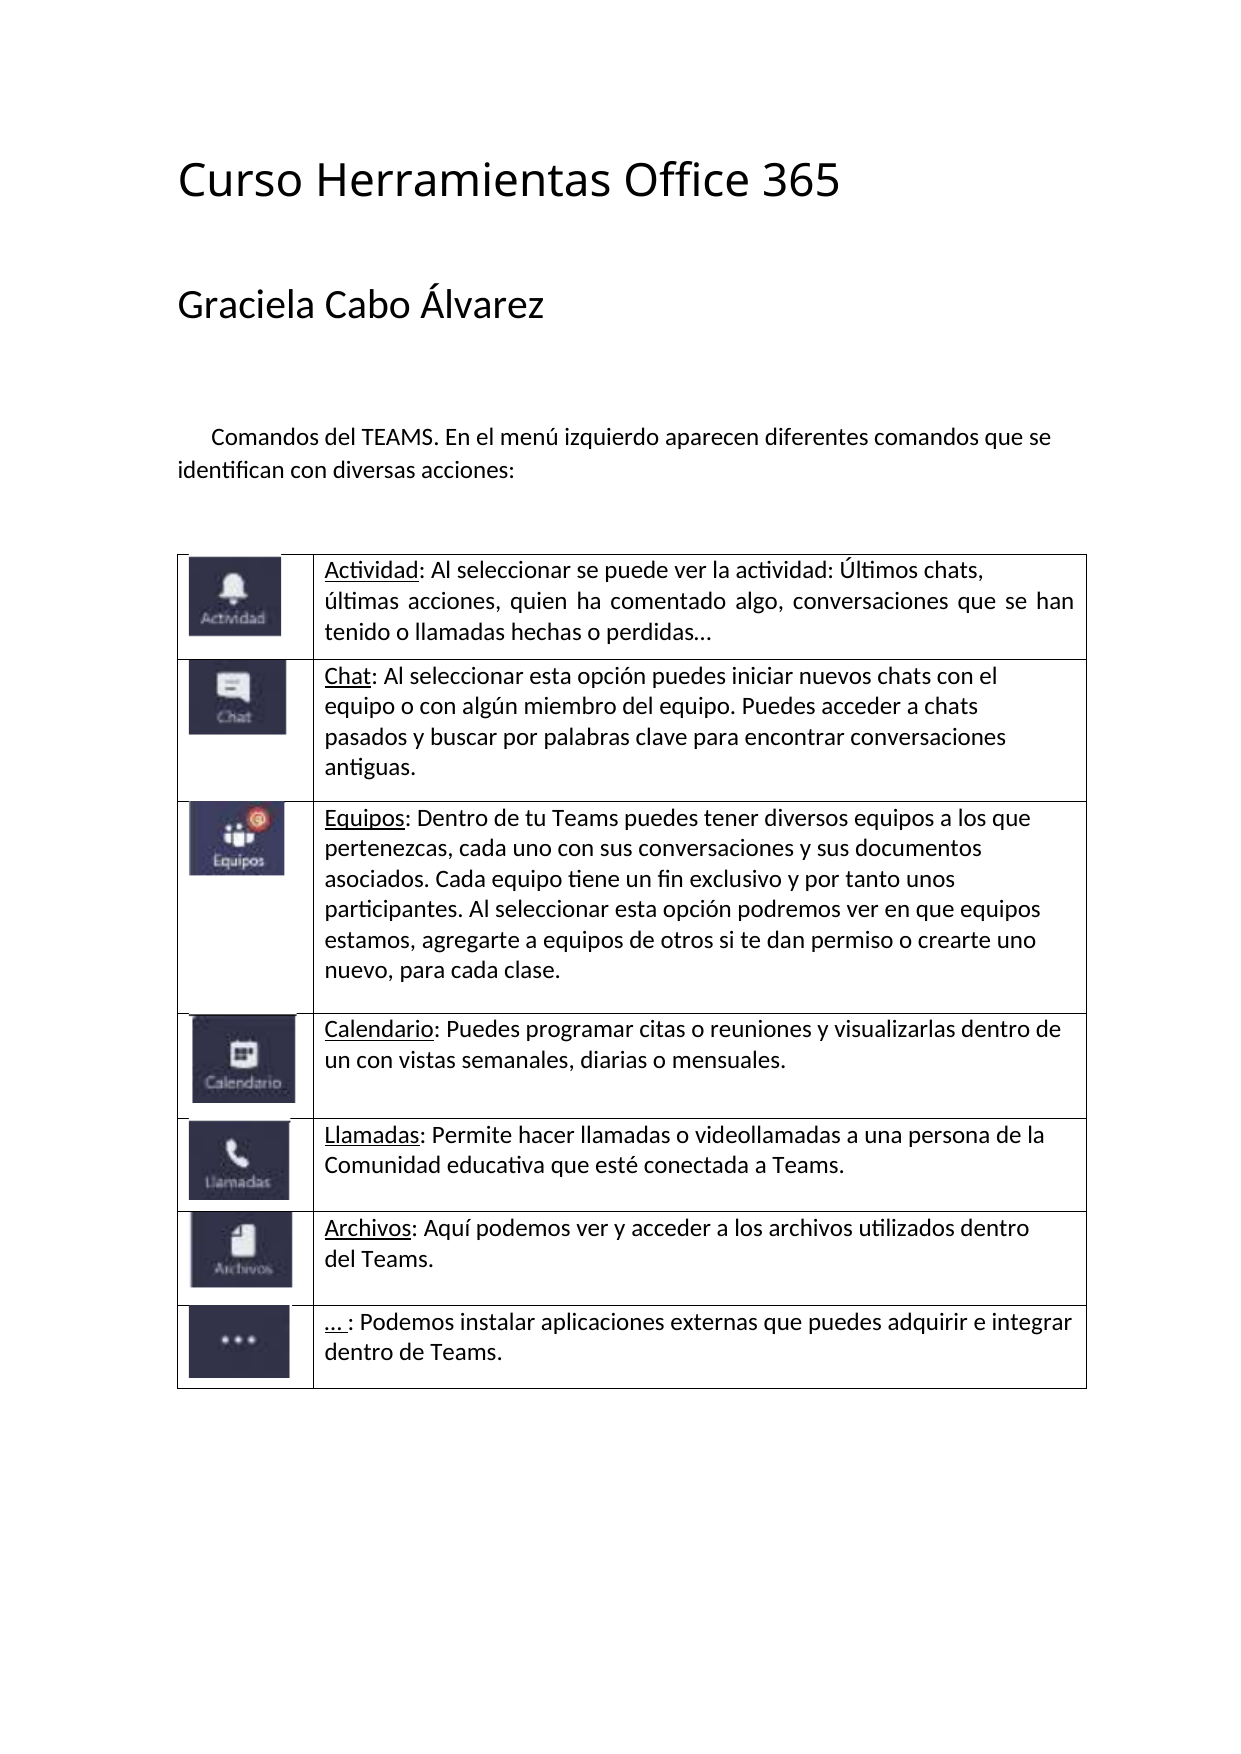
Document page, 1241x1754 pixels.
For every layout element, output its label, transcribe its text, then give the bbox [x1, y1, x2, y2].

table_header [178, 555, 313, 659]
table_cell [178, 1306, 313, 1387]
table_cell Archivos: Aquí podemos ver y acceder a los archivos utilizados dentro del Teams. [314, 1212, 1086, 1304]
table_cell Chat: Al seleccionar esta opción puedes iniciar nuevos chats con el equipo o con algún miembro del equipo. Puedes acceder a chats pasados y buscar por palabras clave para encontrar conversaciones antiguas. [314, 660, 1086, 801]
table_cell [178, 1119, 313, 1211]
picture [188, 1118, 291, 1200]
table_cell … : Podemos instalar aplicaciones externas que puedes adquirir e integrar dentro de Teams. [314, 1306, 1086, 1387]
text Graciela Cabo Álvarez [177, 278, 1063, 329]
table_cell [178, 1212, 313, 1304]
table_header Actividad: Al seleccionar se puede ver la actividad: Últimos chats, últimas acciones, quien ha comentado algo, conversaciones que se han tenido o llamadas hechas o perdidas… [314, 555, 1086, 659]
picture [188, 1013, 297, 1103]
table_cell Llamadas: Permite hacer llamadas o videollamadas a una persona de la Comunidad educativa que esté conectada a Teams. [314, 1119, 1086, 1211]
table_cell Equipos: Dentro de tu Teams puedes tener diversos equipos a los que pertenezcas, cada uno con sus conversaciones y sus documentos asociados. Cada equipo tiene un fin exclusivo y por tanto unos participantes. Al seleccionar esta opción podremos ver en que equipos estamos, agregarte a equipos de otros si te dan permiso o crearte uno nuevo, para cada clase. [314, 802, 1086, 1012]
table_cell [178, 660, 313, 801]
picture [188, 1305, 293, 1378]
text Curso Herramientas Office 365 [177, 148, 1063, 210]
picture [188, 660, 288, 738]
table_cell [178, 802, 313, 1012]
picture [188, 1212, 294, 1294]
text Comandos del TEAMS. En el menú izquierdo aparecen diferentes comandos que se identifican con diversas acciones: [177, 422, 1063, 485]
table_cell Calendario: Puedes programar citas o reuniones y visualizarlas dentro de un con vistas semanales, diarias o mensuales. [314, 1014, 1086, 1118]
table_cell [178, 1014, 313, 1118]
picture [188, 801, 286, 889]
picture [188, 554, 282, 641]
